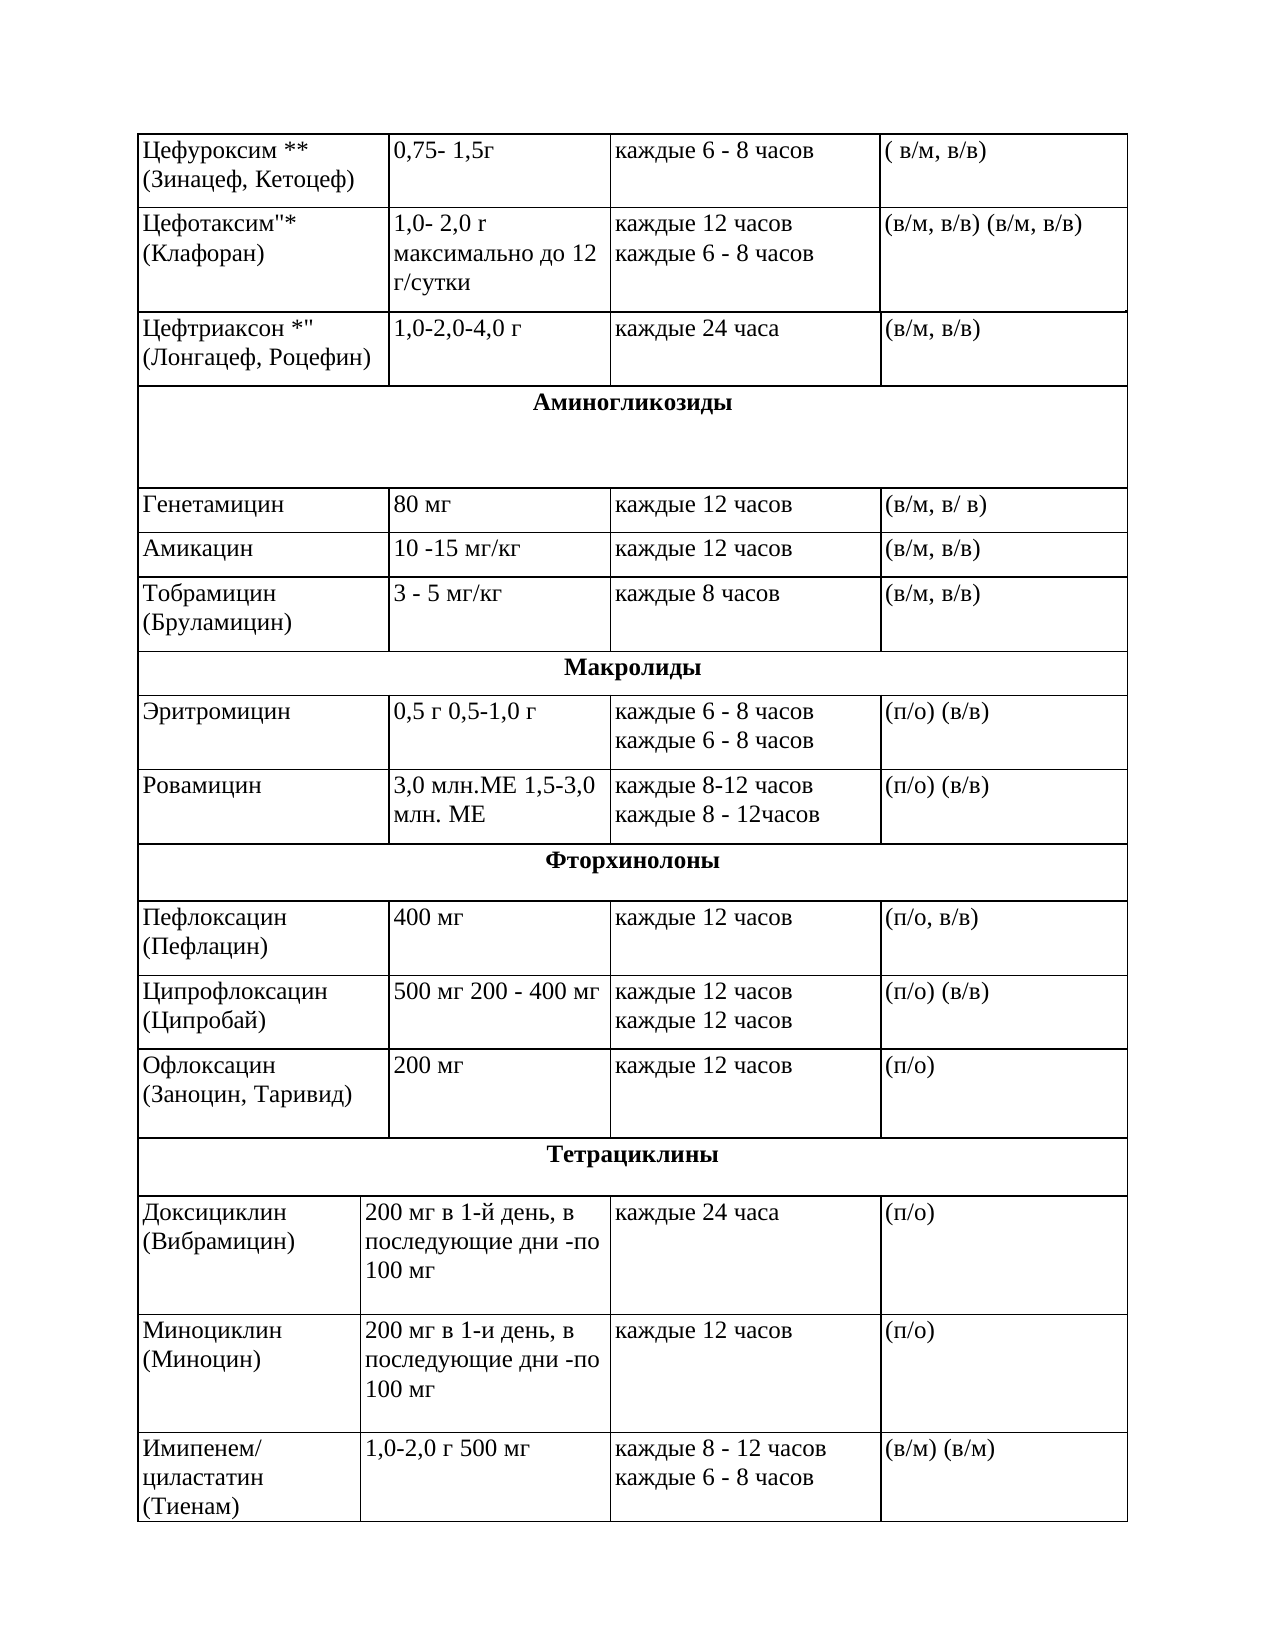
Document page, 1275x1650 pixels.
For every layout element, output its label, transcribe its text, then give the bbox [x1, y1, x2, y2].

table_cell 80 мг [390, 489, 610, 531]
table_cell каждые 6 - 8 часов каждые 6 - 8 часов [611, 696, 880, 769]
table_cell 200 мг в 1-й день, в последующие дни -по 100 мг [361, 1197, 610, 1314]
table_cell ( в/м, в/в) [881, 135, 1127, 207]
table_cell Амикацин [139, 533, 388, 576]
table_cell (в/м, в/в) [882, 313, 1127, 385]
table_cell 200 мг [390, 1050, 610, 1137]
table_cell Доксициклин (Вибрамицин) [139, 1197, 360, 1314]
table_cell (в/м, в/в) (в/м, в/в) [881, 208, 1127, 311]
table_cell каждые 12 часов каждые 12 часов [611, 976, 880, 1048]
table_cell (п/о) (в/в) [882, 770, 1127, 843]
table_cell 0,75- 1,5г [390, 135, 610, 207]
table_cell Тетрациклины [139, 1139, 1127, 1195]
table_cell Макролиды [139, 652, 1127, 694]
table_cell (п/о, в/в) [882, 902, 1127, 975]
table_cell Тобрамицин (Бруламицин) [139, 578, 388, 651]
table_cell Миноциклин (Миноцин) [139, 1315, 360, 1431]
table_cell Ровамицин [139, 770, 388, 843]
table_cell Эритромицин [139, 696, 388, 769]
table_cell (в/м, в/в) [882, 533, 1127, 576]
table_cell (в/м, в/в) [882, 578, 1127, 651]
table_cell 1,0-2,0-4,0 г [390, 313, 610, 385]
table_cell каждые 12 часов [611, 902, 880, 975]
table_cell 400 мг [390, 902, 610, 975]
table_cell Имипенем/циластатин(Тиенам) [139, 1433, 360, 1521]
table_cell (п/о) (в/в) [882, 696, 1127, 769]
table_cell каждые 12 часов [611, 489, 880, 531]
table_cell 200 мг в 1-и день, в последующие дни -по 100 мг [361, 1315, 610, 1431]
table_cell Пефлоксацин (Пефлацин) [139, 902, 388, 975]
table_cell каждые 8-12 часов каждые 8 - 12часов [611, 770, 880, 843]
table_cell 500 мг 200 - 400 мг [390, 976, 610, 1048]
table_cell Аминогликозиды [139, 387, 1127, 487]
table_cell 1,0-2,0 г 500 мг [361, 1433, 610, 1521]
table_cell каждые 24 часа [611, 313, 880, 385]
table_cell Ципрофлоксацин (Ципробай) [139, 976, 388, 1048]
table_cell (п/о) [882, 1197, 1127, 1314]
table_cell Цефотаксим"* (Клафоран) [139, 208, 388, 311]
table_cell (п/о) [882, 1315, 1127, 1431]
table_cell (в/м, в/ в) [882, 489, 1127, 531]
table_cell Офлоксацин (Заноцин, Таривид) [139, 1050, 388, 1137]
table_cell (п/о) (в/в) [882, 976, 1127, 1048]
table_cell 0,5 г 0,5-1,0 г [390, 696, 610, 769]
table_cell каждые 8 - 12 часов каждые 6 - 8 часов [611, 1433, 880, 1521]
table_cell 1,0- 2,0 r максимально до 12 г/сутки [390, 208, 610, 311]
table_cell Генетамицин [139, 489, 388, 531]
table_cell каждые 24 часа [611, 1197, 880, 1314]
table_cell каждые 12 часов [611, 1315, 880, 1431]
table_cell Фторхинолоны [139, 845, 1127, 900]
table_cell 10 -15 мг/кг [390, 533, 610, 576]
table_cell Цефтриаксон *" (Лонгацеф, Роцефин) [139, 313, 388, 385]
table_cell каждые 8 часов [611, 578, 880, 651]
table_cell каждые 12 часов [611, 533, 880, 576]
table_cell (п/о) [882, 1050, 1127, 1137]
table_cell (в/м) (в/м) [882, 1433, 1127, 1521]
table_cell 3,0 млн.ME 1,5-3,0 млн. ME [390, 770, 610, 843]
table_cell каждые 12 часов [611, 1050, 880, 1137]
table_cell каждые 6 - 8 часов [611, 135, 879, 207]
table_cell 3 - 5 мг/кг [390, 578, 610, 651]
table_cell каждые 12 часов каждые 6 - 8 часов [611, 208, 879, 311]
table_cell Цефуроксим ** (Зинацеф, Кетоцеф) [139, 135, 388, 207]
